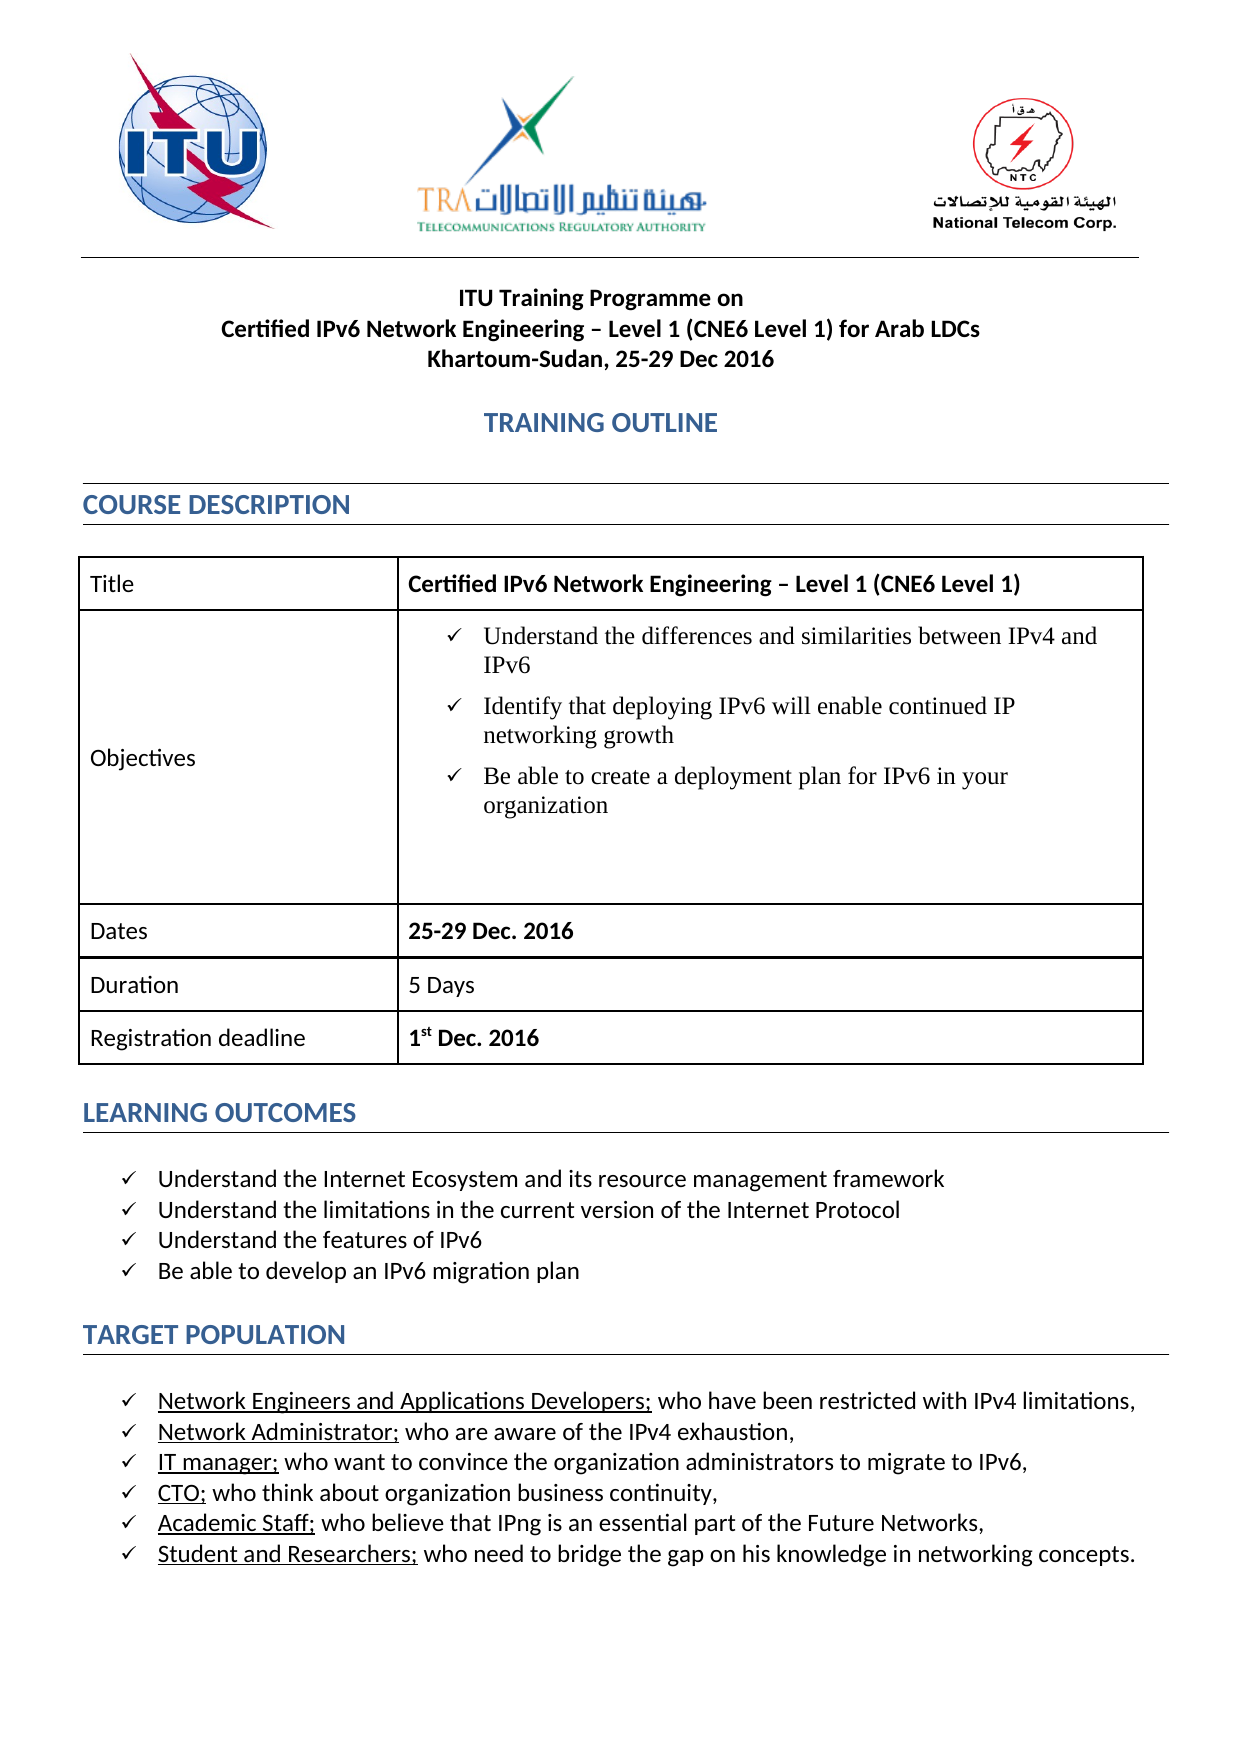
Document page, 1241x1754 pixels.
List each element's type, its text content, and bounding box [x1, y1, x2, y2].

text LEARNING OUTCOMES [83, 1094, 1169, 1132]
list Network Engineers and Applications Developers; who have been restricted with IPv4 limitations, [120, 1385, 1169, 1416]
text COURSE DESCRIPTION [83, 484, 1169, 524]
table_header Title [80, 558, 397, 609]
list Understand the limitations in the current version of the Internet Protocol [120, 1194, 1169, 1224]
table_cell 25-29 Dec. 2016 [399, 905, 1142, 956]
picture [909, 79, 1134, 245]
table_cell 5 Days [399, 959, 1142, 1010]
list Understand the features of IPv6 [120, 1224, 1169, 1255]
table_cell Registration deadline [80, 1012, 397, 1063]
list Academic Staff; who believe that IPng is an essential part of the Future Networks, [120, 1507, 1169, 1538]
table_header ITU Training Programme on Certified IPv6 Network Engineering – Level 1 (CNE6 Level 1) for Arab LDCs Khartoum-Sudan, 25-29 Dec 2016 TRAINING OUTLINE [81, 283, 1121, 483]
picture [416, 76, 707, 233]
list Be able to develop an IPv6 migration plan [120, 1255, 1169, 1285]
list Understand the Internet Ecosystem and its resource management framework [120, 1163, 1169, 1194]
text TARGET POPULATION [83, 1316, 1169, 1354]
table_cell Objectives [80, 611, 397, 903]
table_cell 1st Dec. 2016 [399, 1012, 1142, 1063]
picture [118, 53, 279, 229]
list CTO; who think about organization business continuity, [120, 1477, 1169, 1507]
table_cell Duration [80, 959, 397, 1010]
table_header Certified IPv6 Network Engineering – Level 1 (CNE6 Level 1) [399, 558, 1142, 609]
list IT manager; who want to convince the organization administrators to migrate to IPv6, [120, 1446, 1169, 1477]
list Student and Researchers; who need to bridge the gap on his knowledge in networking concepts. [120, 1538, 1169, 1568]
table_cell Dates [80, 905, 397, 956]
list Network Administrator; who are aware of the IPv4 exhaustion, [120, 1416, 1169, 1446]
table_cell Understand the differences and similarities between IPv4 and IPv6 Identify that deploying IPv6 will enable continued IP networking growth Be able to create a deployment plan for IPv6 in your organization [399, 611, 1142, 903]
